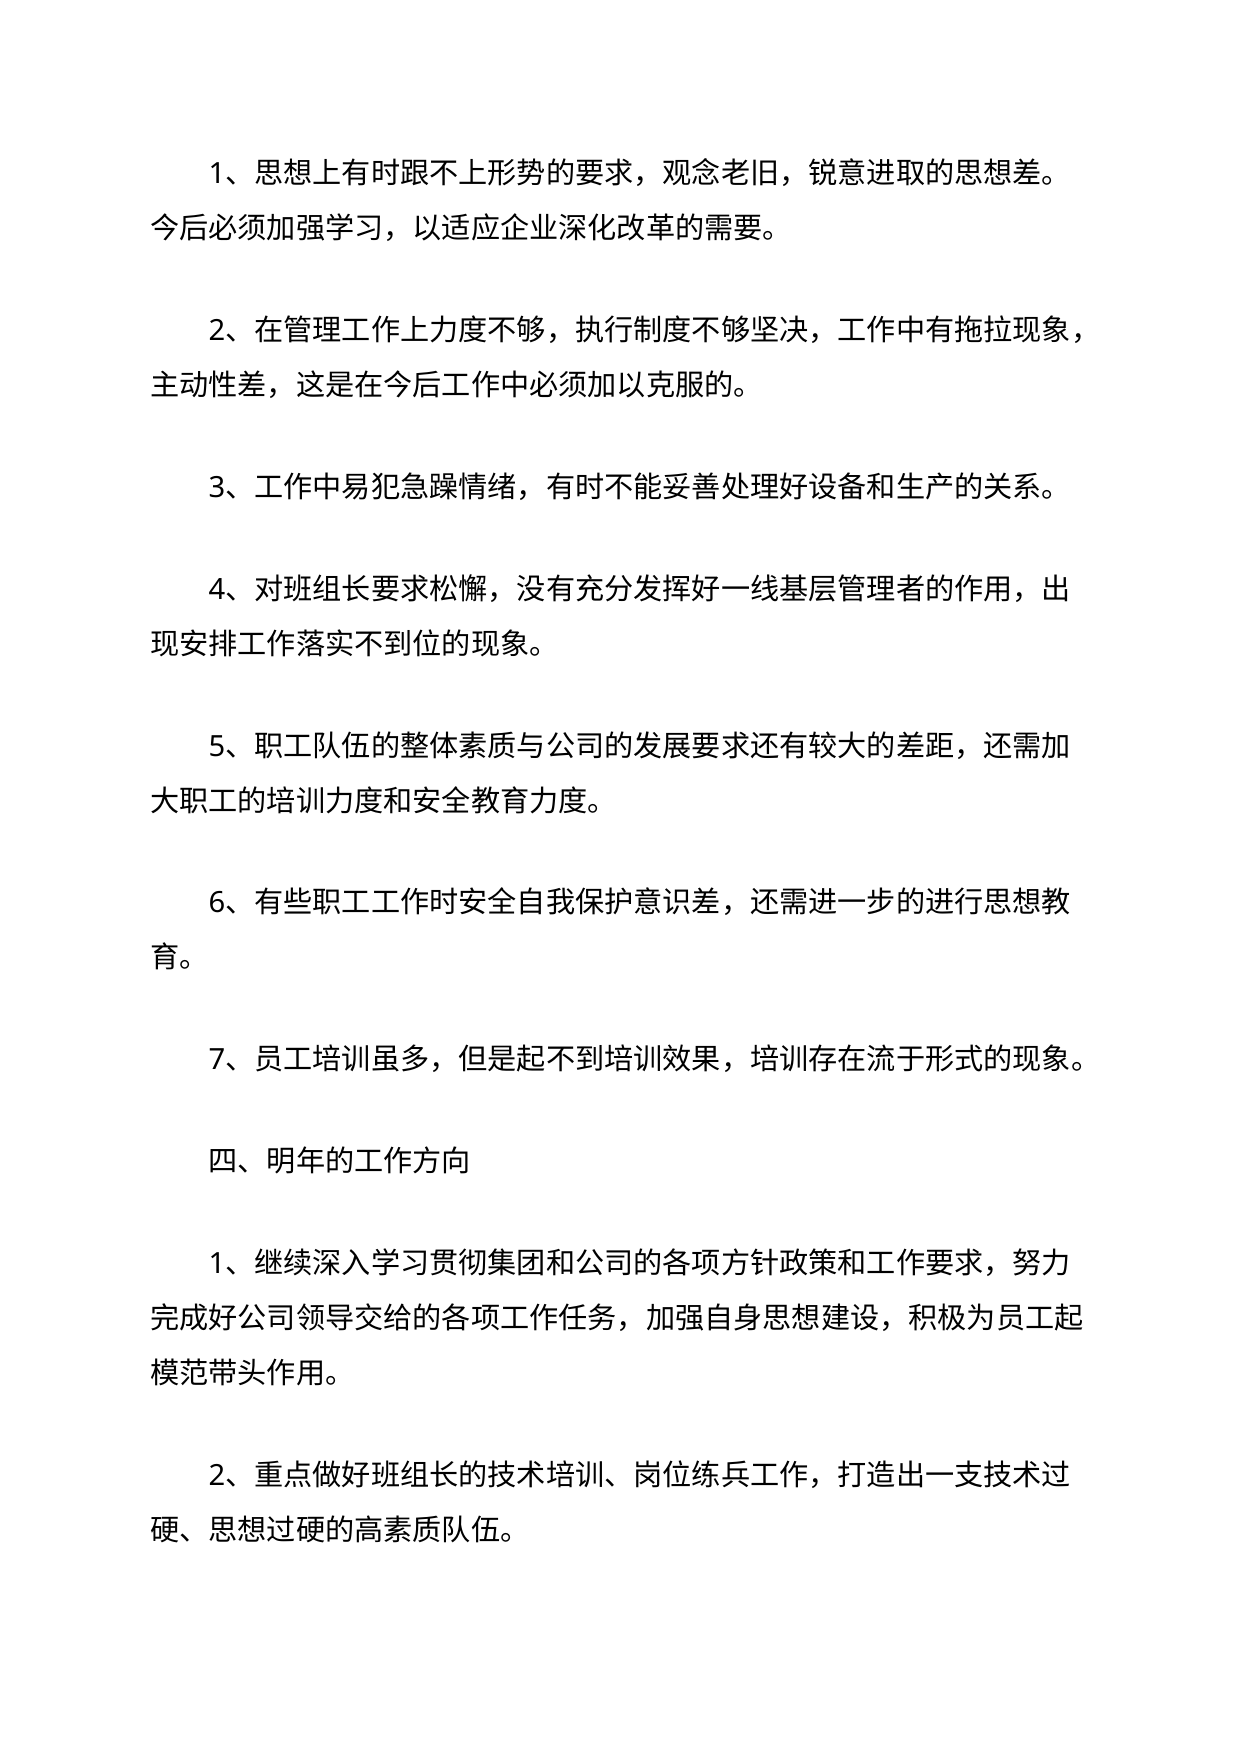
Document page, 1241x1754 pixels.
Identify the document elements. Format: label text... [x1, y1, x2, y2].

text 5、职工队伍的整体素质与公司的发展要求还有较大的差距，还需加大职工的培训力度和安全教育力度。 [150, 722, 1090, 819]
text 3、工作中易犯急躁情绪，有时不能妥善处理好设备和生产的关系。 [150, 463, 1090, 506]
text 4、对班组长要求松懈，没有充分发挥好一线基层管理者的作用，出现安排工作落实不到位的现象。 [150, 566, 1090, 663]
text 2、在管理工作上力度不够，执行制度不够坚决，工作中有拖拉现象，主动性差，这是在今后工作中必须加以克服的。 [150, 307, 1090, 404]
text 1、继续深入学习贯彻集团和公司的各项方针政策和工作要求，努力完成好公司领导交给的各项工作任务，加强自身思想建设，积极为员工起模范带头作用。 [150, 1239, 1090, 1392]
text 2、重点做好班组长的技术培训、岗位练兵工作，打造出一支技术过硬、思想过硬的高素质队伍。 [150, 1451, 1090, 1548]
text 7、员工培训虽多，但是起不到培训效果，培训存在流于形式的现象。 [150, 1036, 1090, 1078]
text 四、明年的工作方向 [150, 1138, 1090, 1180]
text 1、思想上有时跟不上形势的要求，观念老旧，锐意进取的思想差。今后必须加强学习，以适应企业深化改革的需要。 [150, 150, 1090, 247]
text 6、有些职工工作时安全自我保护意识差，还需进一步的进行思想教育。 [150, 879, 1090, 976]
